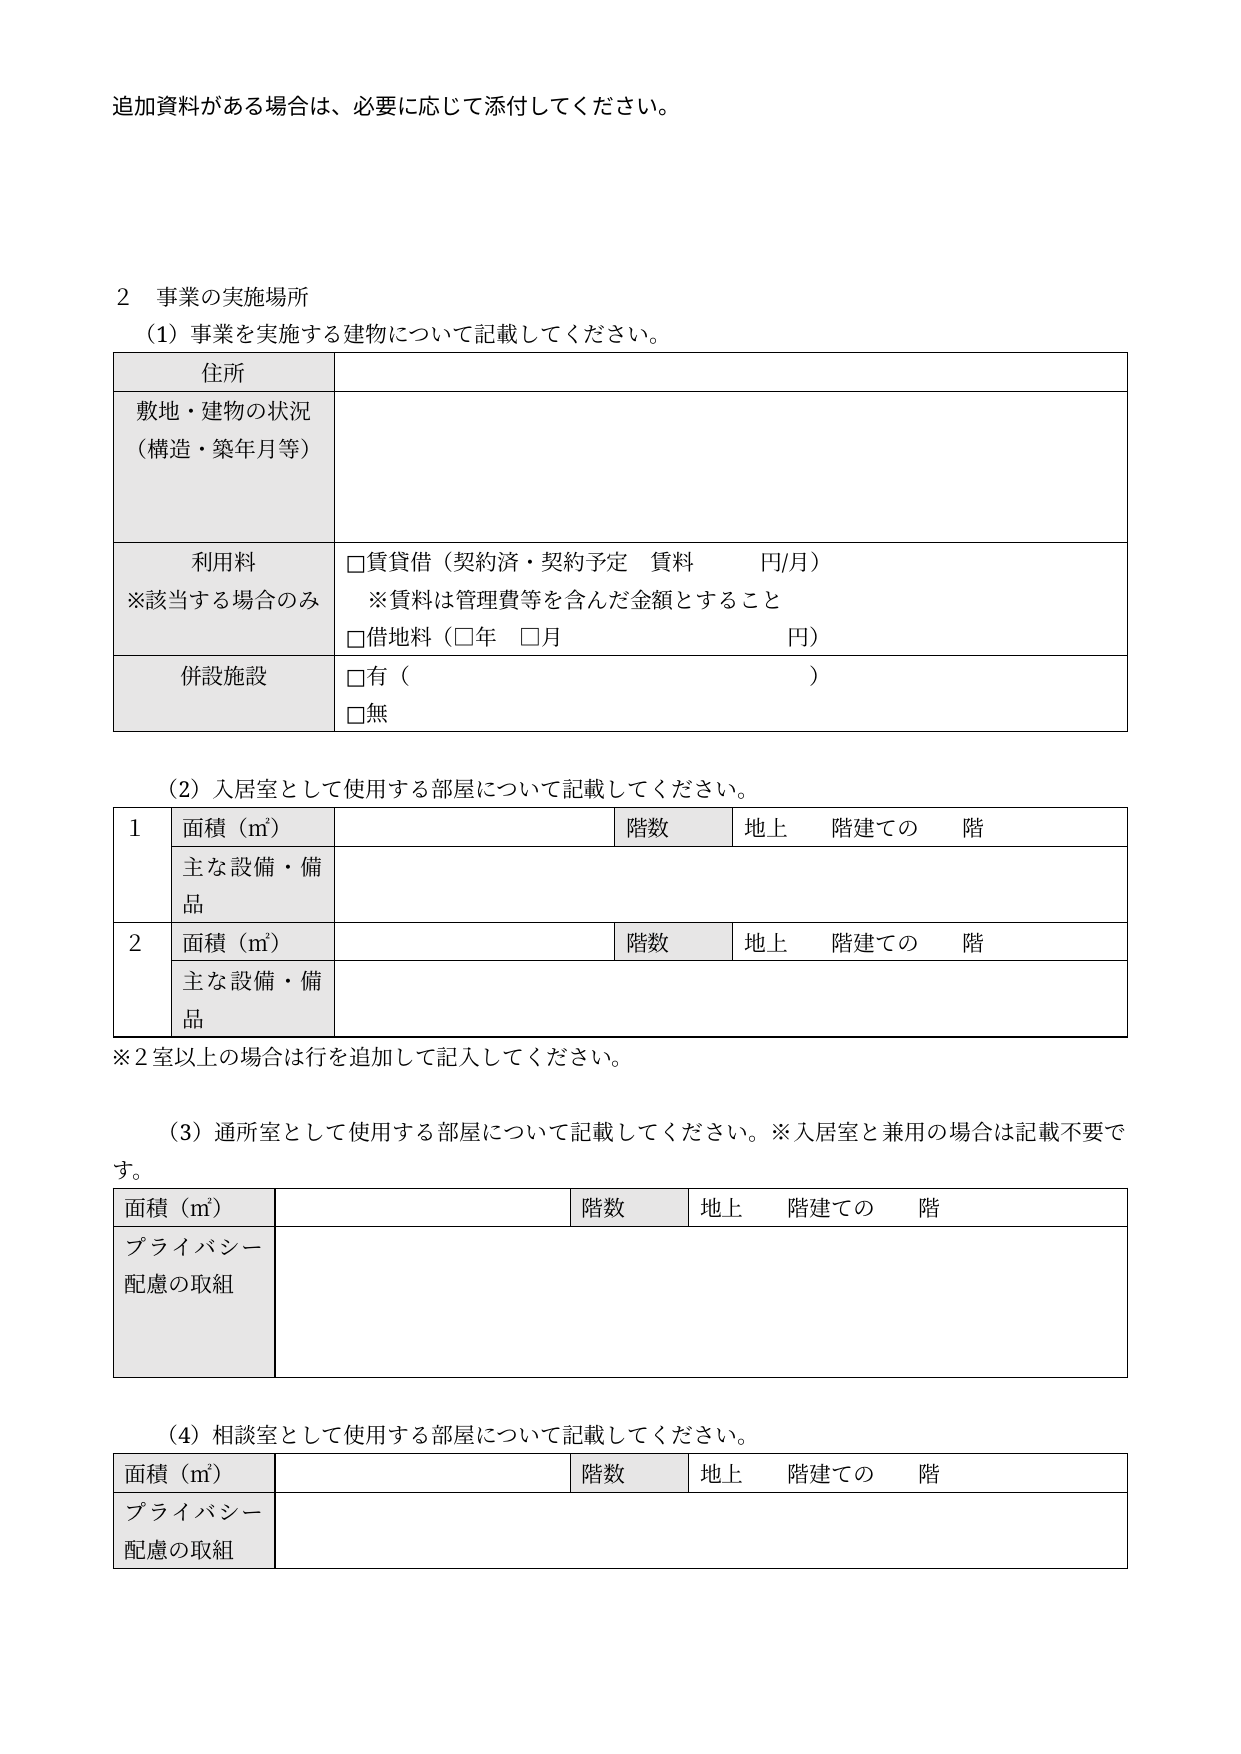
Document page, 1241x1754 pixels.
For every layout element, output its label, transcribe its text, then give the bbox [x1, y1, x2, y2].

table_header [276, 1454, 570, 1492]
table_cell □賃貸借（契約済・契約予定 賃料 円/月） ※賃料は管理費等を含んだ金額とすること □借地料（□年 □月 円） [335, 543, 1127, 655]
text （4）相談室として使用する部屋について記載してください。 [112, 1416, 1128, 1453]
table_header 階数 [571, 1189, 688, 1226]
table_cell 主な設備・備品 [172, 961, 334, 1036]
text ※２室以上の場合は行を追加して記入してください。 [112, 1037, 1128, 1075]
table_cell 併設施設 [114, 656, 334, 731]
table_header 地上 階建ての 階 [733, 808, 1127, 846]
table_cell □有（ ） □無 [335, 656, 1127, 731]
table_cell 地上 階建ての 階 [733, 923, 1127, 960]
table_cell [276, 1493, 1127, 1568]
table_cell 利用料 ※該当する場合のみ [114, 543, 334, 655]
table_cell [335, 923, 614, 960]
text （2）入居室として使用する部屋について記載してください。 [112, 770, 1128, 807]
table_cell 主な設備・備品 [172, 847, 334, 922]
table_cell [276, 1227, 1127, 1377]
table_header 面積（㎡） [114, 1454, 274, 1492]
table_cell [335, 392, 1127, 542]
table_header 地上 階建ての 階 [689, 1454, 1127, 1492]
table_cell ２ [114, 923, 171, 1036]
table_cell プライバシー配慮の取組 [114, 1227, 274, 1377]
table_cell [335, 847, 1127, 922]
table_header [276, 1189, 570, 1226]
table_header [335, 353, 1127, 391]
table_cell 敷地・建物の状況 （構造・築年月等） [114, 392, 334, 542]
text （1）事業を実施する建物について記載してください。 [112, 314, 1128, 352]
table_cell 階数 [615, 923, 732, 960]
text （3）通所室として使用する部屋について記載してください。※入居室と兼用の場合は記載不要です。 [112, 1112, 1128, 1187]
text ２ 事業の実施場所 [112, 277, 1128, 314]
table_cell プライバシー配慮の取組 [114, 1493, 274, 1568]
table_header １ [114, 808, 171, 922]
table_header 地上 階建ての 階 [689, 1189, 1127, 1226]
table_header 面積（㎡） [114, 1189, 274, 1226]
table_header 面積（㎡） [172, 808, 334, 846]
table_cell 面積（㎡） [172, 923, 334, 960]
table_header 階数 [571, 1454, 688, 1492]
table_header 階数 [615, 808, 732, 846]
table_header [335, 808, 614, 846]
table_cell [335, 961, 1127, 1036]
table_header 住所 [114, 353, 334, 391]
